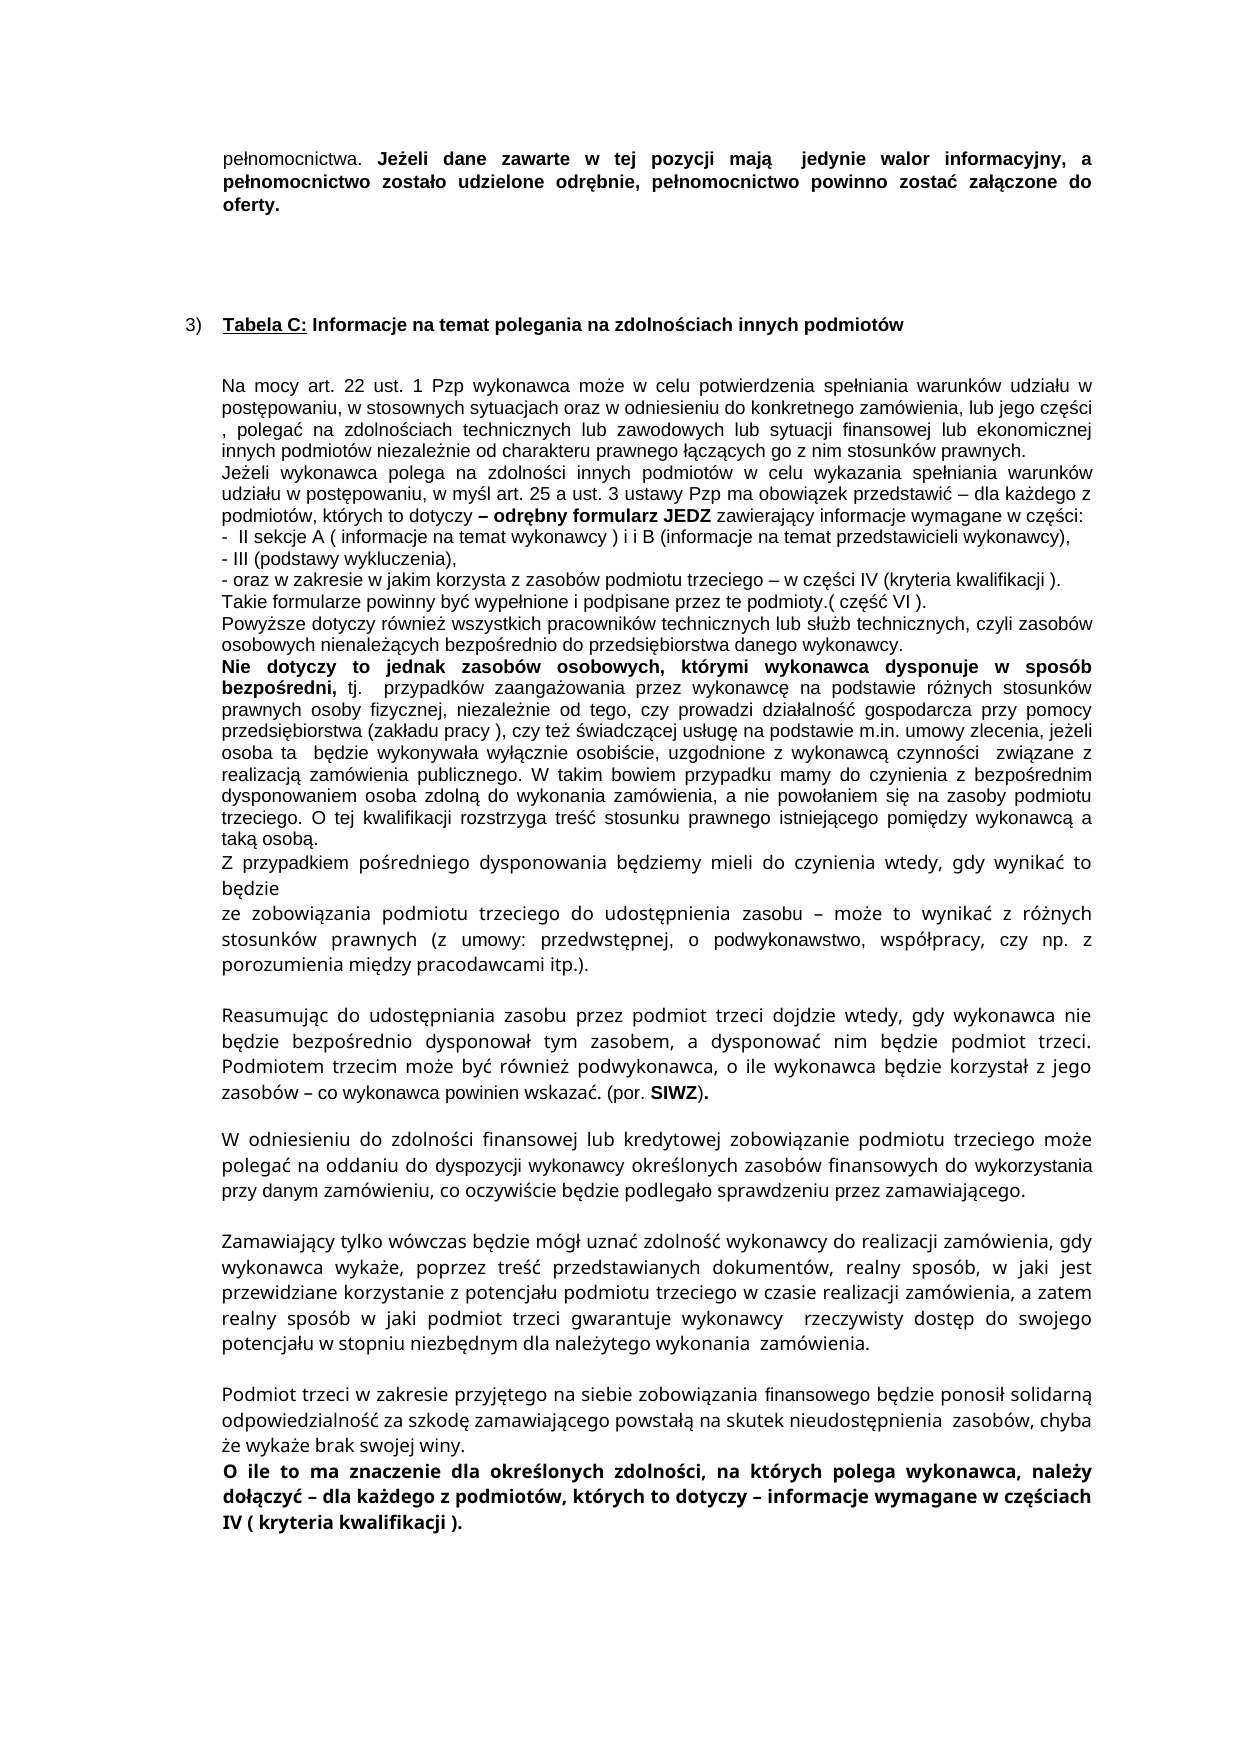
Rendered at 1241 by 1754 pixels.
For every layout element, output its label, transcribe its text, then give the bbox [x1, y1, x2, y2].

text Reasumując do udostępniania zasobu przez podmiot trzeci dojdzie wtedy, gdy wykonawca nie będzie bezpośrednio dysponował tym zasobem, a dysponować nim będzie podmiot trzeci. Podmiotem trzecim może być również podwykonawca, o ile wykonawca będzie korzystał z jego zasobów – co wykonawca powinien wskazać. (por. SIWZ). [221, 1003, 1093, 1105]
text ze zobowiązania podmiotu trzeciego do udostępnienia zasobu – może to wynikać z różnych stosunków prawnych (z umowy: przedwstępnej, o podwykonawstwo, współpracy, czy np. z porozumienia między pracodawcami itp.). [221, 901, 1093, 977]
text Nie dotyczy to jednak zasobów osobowych, którymi wykonawca dysponuje w sposób bezpośredni, tj. przypadków zaangażowania przez wykonawcę na podstawie różnych stosunków prawnych osoby fizycznej, niezależnie od tego, czy prowadzi działalność gospodarcza przy pomocy przedsiębiorstwa (zakładu pracy ), czy też świadczącej usługę na podstawie m.in. umowy zlecenia, jeżeli osoba ta będzie wykonywała wyłącznie osobiście, uzgodnione z wykonawcą czynności związane z realizacją zamówienia publicznego. W takim bowiem przypadku mamy do czynienia z bezpośrednim dysponowaniem osoba zdolną do wykonania zamówienia, a nie powołaniem się na zasoby podmiotu trzeciego. O tej kwalifikacji rozstrzyga treść stosunku prawnego istniejącego pomiędzy wykonawcą a taką osobą. [221, 656, 1093, 849]
text Na mocy art. 22 ust. 1 Pzp wykonawca może w celu potwierdzenia spełniania warunków udziału w postępowaniu, w stosownych sytuacjach oraz w odniesieniu do konkretnego zamówienia, lub jego części , polegać na zdolnościach technicznych lub zawodowych lub sytuacji finansowej lub ekonomicznej innych podmiotów niezależnie od charakteru prawnego łączących go z nim stosunków prawnych. [221, 375, 1093, 461]
text Takie formularze powinny być wypełnione i podpisane przez te podmioty.( część VI ). [221, 591, 1093, 612]
text W odniesieniu do zdolności finansowej lub kredytowej zobowiązanie podmiotu trzeciego może polegać na oddaniu do dyspozycji wykonawcy określonych zasobów finansowych do wykorzystania przy danym zamówieniu, co oczywiście będzie podlegało sprawdzeniu przez zamawiającego. [221, 1126, 1093, 1203]
text - II sekcje A ( informacje na temat wykonawcy ) i i B (informacje na temat przedstawicieli wykonawcy), [221, 526, 1093, 548]
list Tabela C: Informacje na temat polegania na zdolnościach innych podmiotów [185, 314, 1093, 335]
text Powyższe dotyczy również wszystkich pracowników technicznych lub służb technicznych, czyli zasobów osobowych nienależących bezpośrednio do przedsiębiorstwa danego wykonawcy. [221, 612, 1093, 656]
text - oraz w zakresie w jakim korzysta z zasobów podmiotu trzeciego – w części IV (kryteria kwalifikacji ). [221, 569, 1093, 591]
text Zamawiający tylko wówczas będzie mógł uznać zdolność wykonawcy do realizacji zamówienia, gdy wykonawca wykaże, poprzez treść przedstawianych dokumentów, realny sposób, w jaki jest przewidziane korzystanie z potencjału podmiotu trzeciego w czasie realizacji zamówienia, a zatem realny sposób w jaki podmiot trzeci gwarantuje wykonawcy rzeczywisty dostęp do swojego potencjału w stopniu niezbędnym dla należytego wykonania zamówienia. [221, 1228, 1093, 1356]
text Jeżeli wykonawca polega na zdolności innych podmiotów w celu wykazania spełniania warunków udziału w postępowaniu, w myśl art. 25 a ust. 3 ustawy Pzp ma obowiązek przedstawić – dla każdego z podmiotów, których to dotyczy – odrębny formularz JEDZ zawierający informacje wymagane w części: [221, 461, 1093, 526]
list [223, 148, 1093, 216]
text - III (podstawy wykluczenia), [221, 548, 1093, 569]
text Podmiot trzeci w zakresie przyjętego na siebie zobowiązania finansowego będzie ponosił solidarną odpowiedzialność za szkodę zamawiającego powstałą na skutek nieudostępnienia zasobów, chyba że wykaże brak swojej winy. [221, 1382, 1093, 1458]
text O ile to ma znaczenie dla określonych zdolności, na których polega wykonawca, należy dołączyć – dla każdego z podmiotów, których to dotyczy – informacje wymagane w częściach IV ( kryteria kwalifikacji ). [223, 1458, 1093, 1535]
text Z przypadkiem pośredniego dysponowania będziemy mieli do czynienia wtedy, gdy wynikać to będzie [221, 849, 1093, 901]
